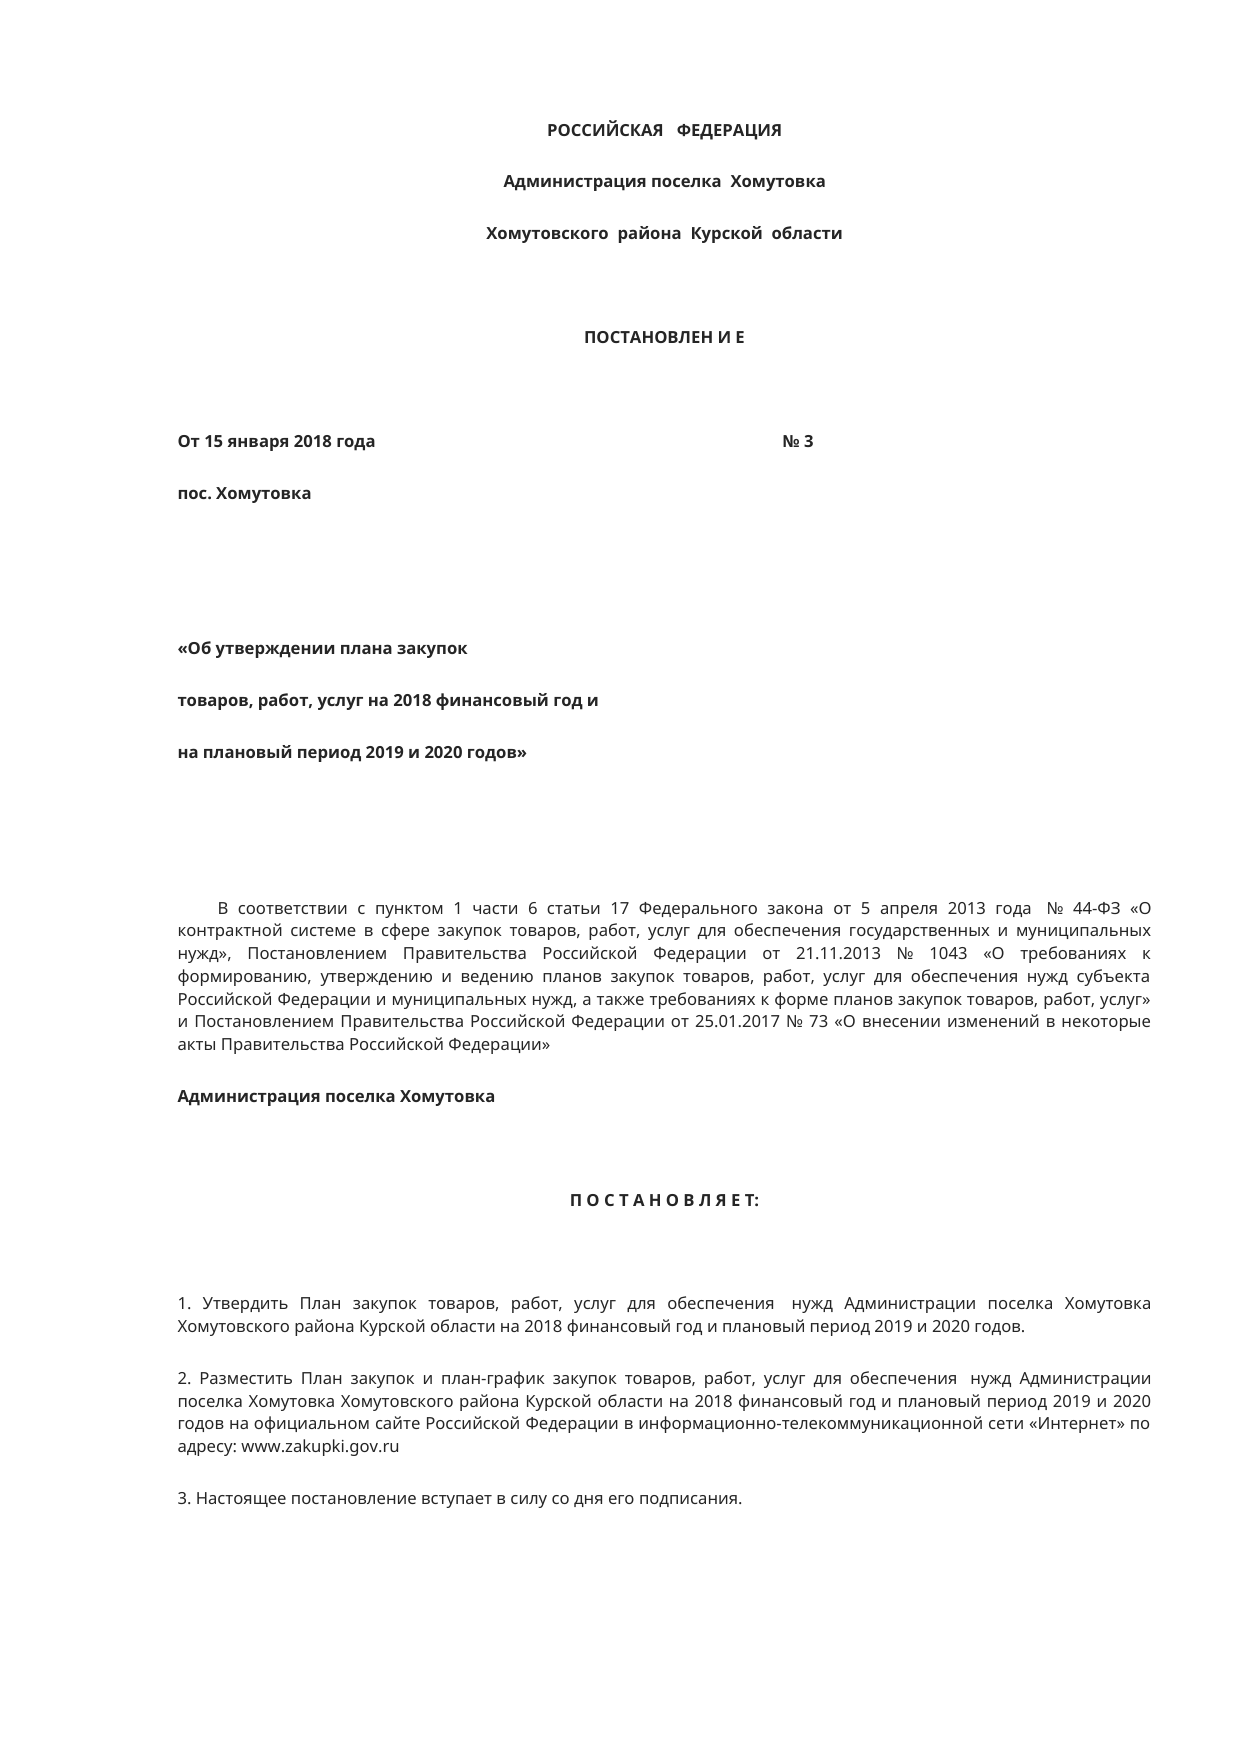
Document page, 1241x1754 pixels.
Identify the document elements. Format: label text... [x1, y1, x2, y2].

text товаров, работ, услуг на 2018 финансовый год и [177, 689, 1152, 711]
text «Об утверждении плана закупок [177, 637, 1152, 659]
text Администрация поселка Хомутовка [177, 170, 1152, 193]
text пос. Хомутовка [177, 481, 1152, 504]
text Хомутовского района Курской области [177, 222, 1152, 244]
text 3. Настоящее постановление вступает в силу со дня его подписания. [177, 1486, 1152, 1509]
text 2. Разместить План закупок и план-график закупок товаров, работ, услуг для обеспечения нужд Администрации поселка Хомутовка Хомутовского района Курской области на 2018 финансовый год и плановый период 2019 и 2020 годов на официальном сайте Российской Федерации в информационно-телекоммуникационной сети «Интернет» по адресу: www.zakupki.gov.ru [177, 1366, 1152, 1457]
text РОССИЙСКАЯ ФЕДЕРАЦИЯ [177, 118, 1152, 141]
text 1. Утвердить План закупок товаров, работ, услуг для обеспечения нужд Администрации поселка Хомутовка Хомутовского района Курской области на 2018 финансовый год и плановый период 2019 и 2020 годов. [177, 1292, 1152, 1337]
text В соответствии с пунктом 1 части 6 статьи 17 Федерального закона от 5 апреля 2013 года № 44-ФЗ «О контрактной системе в сфере закупок товаров, работ, услуг для обеспечения государственных и муниципальных нужд», Постановлением Правительства Российской Федерации от 21.11.2013 № 1043 «О требованиях к формированию, утверждению и ведению планов закупок товаров, работ, услуг для обеспечения нужд субъекта Российской Федерации и муниципальных нужд, а также требованиях к форме планов закупок товаров, работ, услуг» и Постановлением Правительства Российской Федерации от 25.01.2017 № 73 «О внесении изменений в некоторые акты Правительства Российской Федерации» [177, 896, 1152, 1055]
text Администрация поселка Хомутовка [177, 1084, 1152, 1107]
text От 15 января 2018 года № 3 [177, 429, 1152, 452]
text П О С Т А Н О В Л Я Е Т: [177, 1188, 1152, 1211]
text на плановый период 2019 и 2020 годов» [177, 741, 1152, 763]
text ПОСТАНОВЛЕН И Е [177, 326, 1152, 348]
